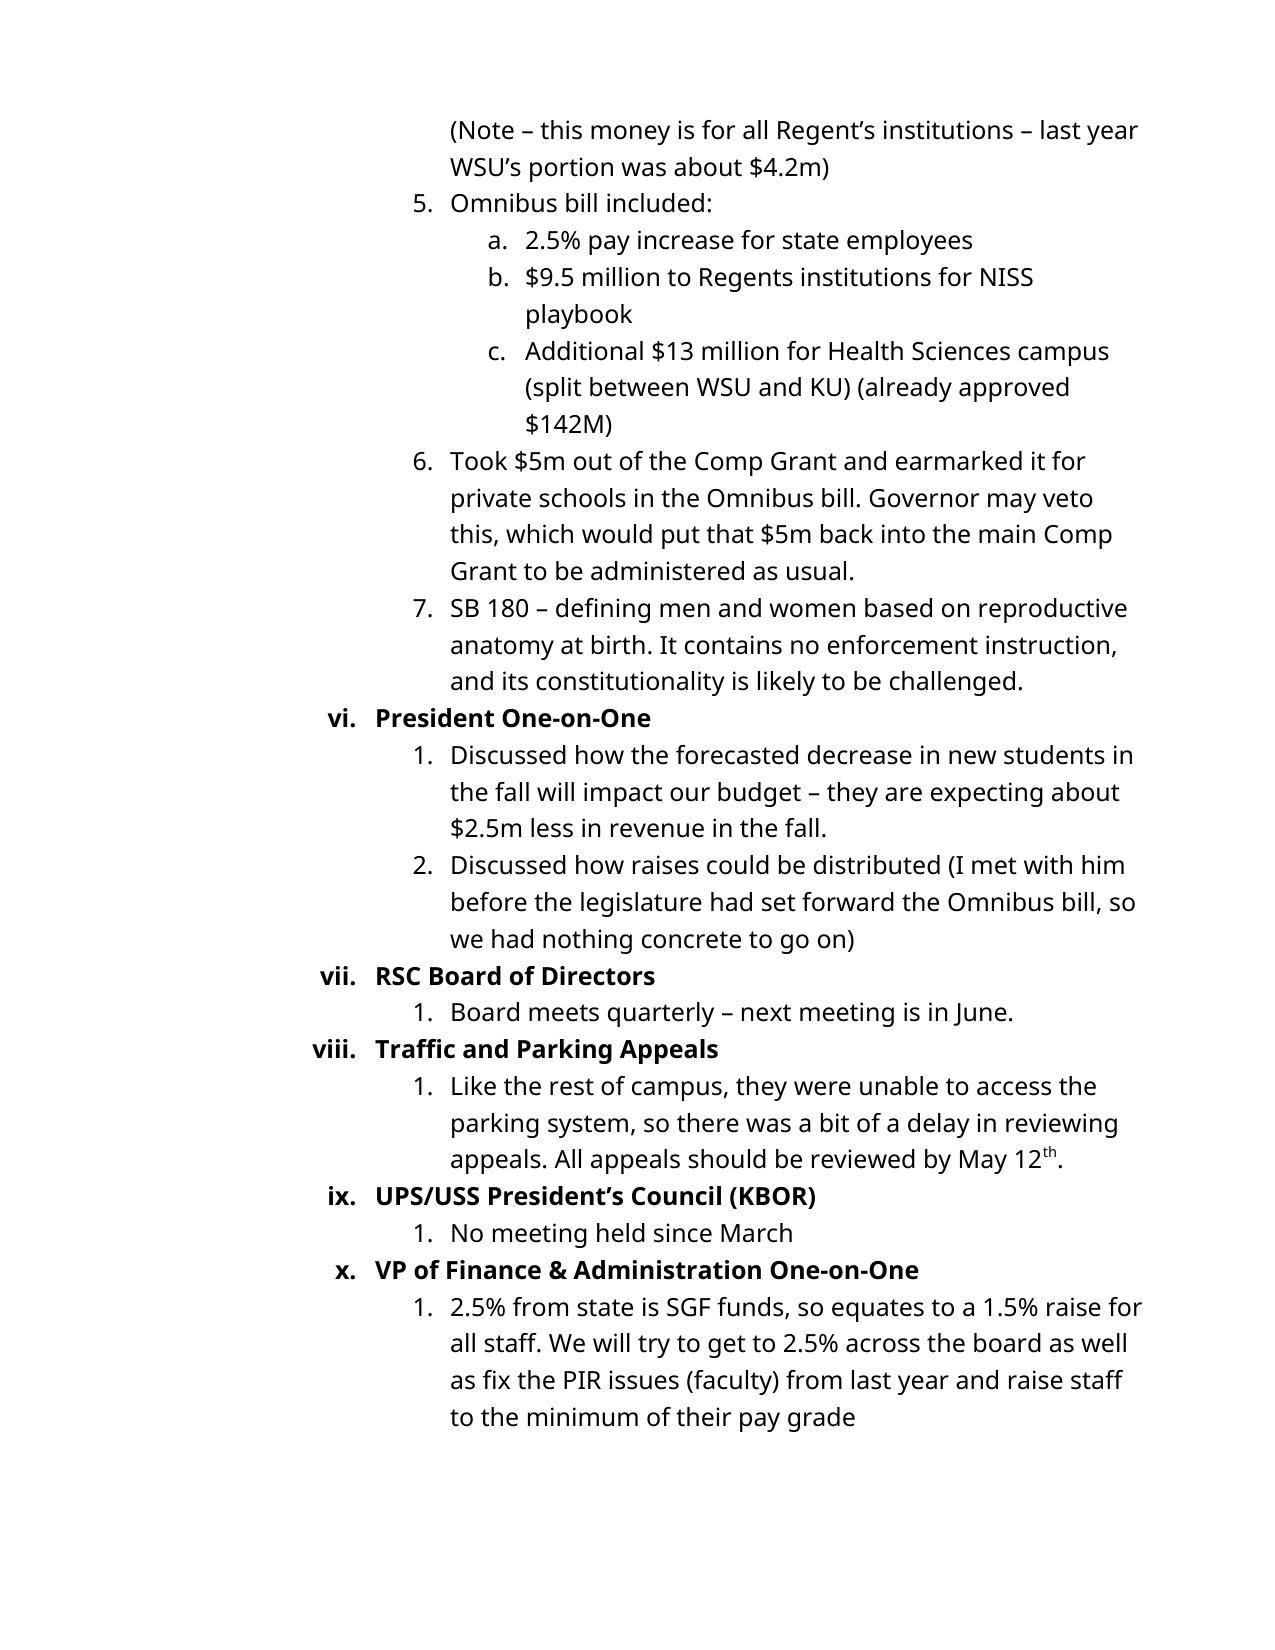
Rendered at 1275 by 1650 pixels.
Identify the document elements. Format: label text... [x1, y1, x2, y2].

list Omnibus bill included: [412, 186, 1144, 220]
list UPS/USS President’s Council (KBOR) [356, 1179, 1144, 1213]
list Discussed how the forecasted decrease in new students in the fall will impact our budget – they are expecting about $2.5m less in revenue in the fall. [412, 738, 1144, 845]
list $9.5 million to Regents institutions for NISS playbook [487, 259, 1144, 330]
list Discussed how raises could be distributed (I met with him before the legislature had set forward the Omnibus bill, so we had nothing concrete to go on) [412, 848, 1144, 956]
list Took $5m out of the Comp Grant and earmarked it for private schools in the Omnibus bill. Governor may veto this, which would put that $5m back into the main Comp Grant to be administered as usual. [412, 443, 1144, 588]
list 2.5% from state is SGF funds, so equates to a 1.5% raise for all staff. We will try to get to 2.5% across the board as well as fix the PIR issues (faculty) from last year and raise staff to the minimum of their pay grade [412, 1289, 1144, 1433]
list President One-on-One [356, 701, 1144, 735]
list VP of Finance & Administration One-on-One [356, 1252, 1144, 1286]
list Additional $13 million for Health Sciences campus (split between WSU and KU) (already approved $142M) [487, 333, 1144, 441]
list 2.5% pay increase for state employees [487, 223, 1144, 257]
list No meeting held since March [412, 1216, 1144, 1250]
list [412, 112, 1144, 183]
list Board meets quarterly – next meeting is in June. [412, 995, 1144, 1029]
list SB 180 – defining men and women based on reproductive anatomy at birth. It contains no enforcement instruction, and its constitutionality is likely to be challenged. [412, 591, 1144, 698]
list RSC Board of Directors [356, 958, 1144, 992]
list Like the rest of campus, they were unable to access the parking system, so there was a bit of a delay in reviewing appeals. All appeals should be reviewed by May 12th. [412, 1068, 1144, 1176]
list Traffic and Parking Appeals [356, 1032, 1144, 1066]
